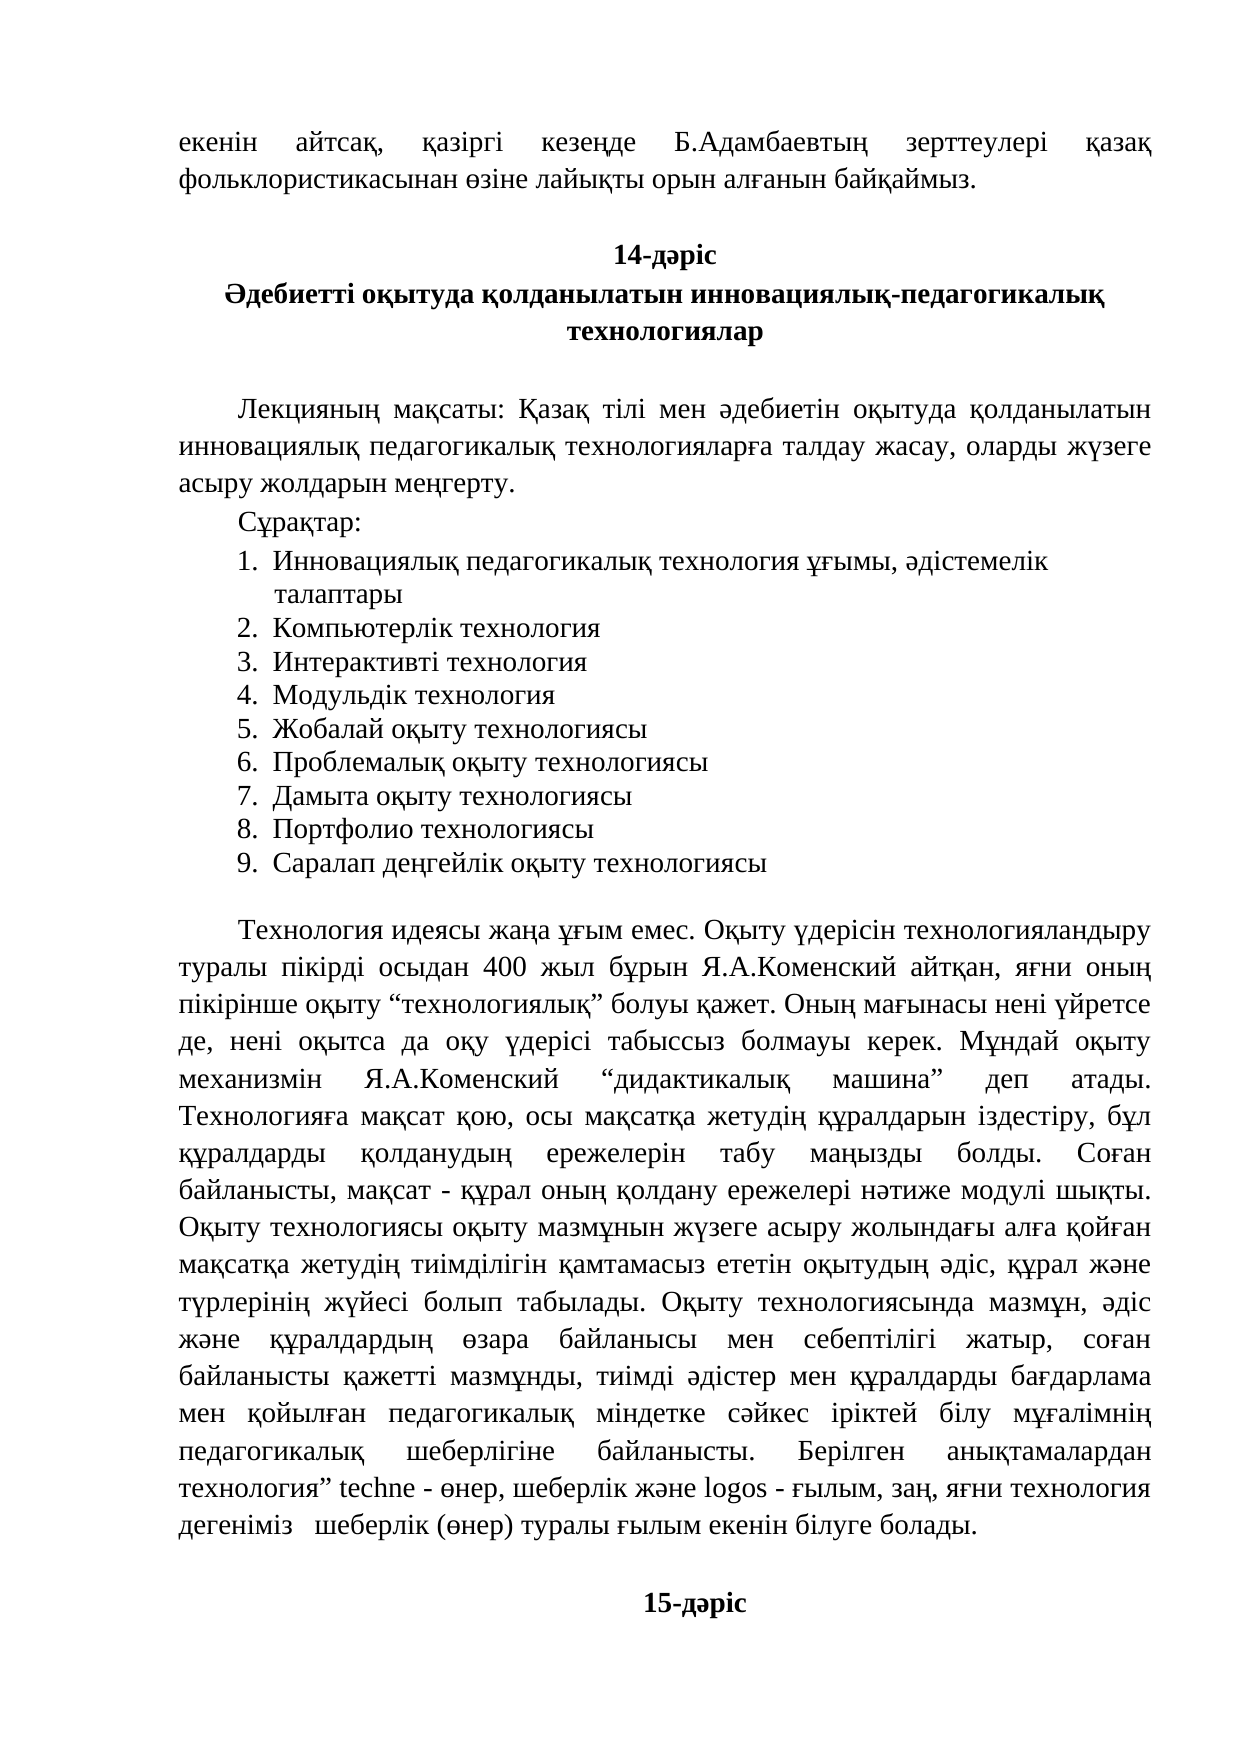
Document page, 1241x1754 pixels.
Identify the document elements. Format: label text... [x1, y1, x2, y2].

text Әдебиетті оқытуда қолданылатын инновациялық-педагогикалық технологиялар [177, 276, 1152, 347]
list Жобалай оқыту технологиясы [177, 711, 1152, 744]
list Саралап деңгейлік оқыту технологиясы [177, 845, 1152, 878]
list Проблемалық оқыту технологиясы [177, 744, 1152, 778]
list Портфолио технологиясы [177, 811, 1152, 845]
text Лекцияның мақсаты: Қазақ тілі мен әдебиетін оқытуда қолданылатын инновациялық педагогикалық технологияларға талдау жасау, оларды жүзеге асыру жолдарын меңгерту. [178, 391, 1152, 499]
text Сұрақтар: [178, 504, 1152, 538]
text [178, 124, 1152, 195]
text 14-дәріс [177, 237, 1152, 271]
list Интерактивті технология [177, 644, 1152, 677]
text 15-дәріс [178, 1585, 1152, 1618]
list Инновациялық педагогикалық технология ұғымы, әдістемелік талаптары [237, 543, 1152, 610]
list Модульдік технология [177, 677, 1152, 711]
list Дамыта оқыту технологиясы [177, 778, 1152, 811]
list Компьютерлік технология [237, 610, 1152, 644]
text Технология идеясы жаңа ұғым емес. Оқыту үдерісін технологияландыру туралы пікірді осыдан 400 жыл бұрын Я.А.Коменский айтқан, яғни оның пікірінше оқыту “технологиялық” болуы қажет. Оның мағынасы нені үйретсе де, нені оқытса да оқу үдерісі табыссыз болмауы керек. Мұндай оқыту механизмін Я.А.Коменский “дидактикалық машина” деп атады. Технологияға мақсат қою, осы мақсатқа жетудің құралдарын іздестіру, бұл құралдарды қолданудың ережелерін табу маңызды болды. Соған байланысты, мақсат - құрал оның қолдану ережелері нәтиже модулі шықты. Оқыту технологиясы оқыту мазмұнын жүзеге асыру жолындағы алға қойған мақсатқа жетудің тиімділігін қамтамасыз ететін оқытудың әдіс, құрал және түрлерінің жүйесі болып табылады. Оқыту технологиясында мазмұн, әдіс және құралдардың өзара байланысы мен себептілігі жатыр, соған байланысты қажетті мазмұнды, тиімді әдістер мен құралдарды бағдарлама мен қойылған педагогикалық міндетке сәйкес іріктей білу мұғалімнің педагогикалық шеберлігіне байланысты. Берілген анықтамалардан технология” technе - өнер, шеберлік және logos - ғылым, заң, яғни технология дегеніміз шеберлік (өнер) туралы ғылым екенін білуге болады. [178, 912, 1152, 1541]
